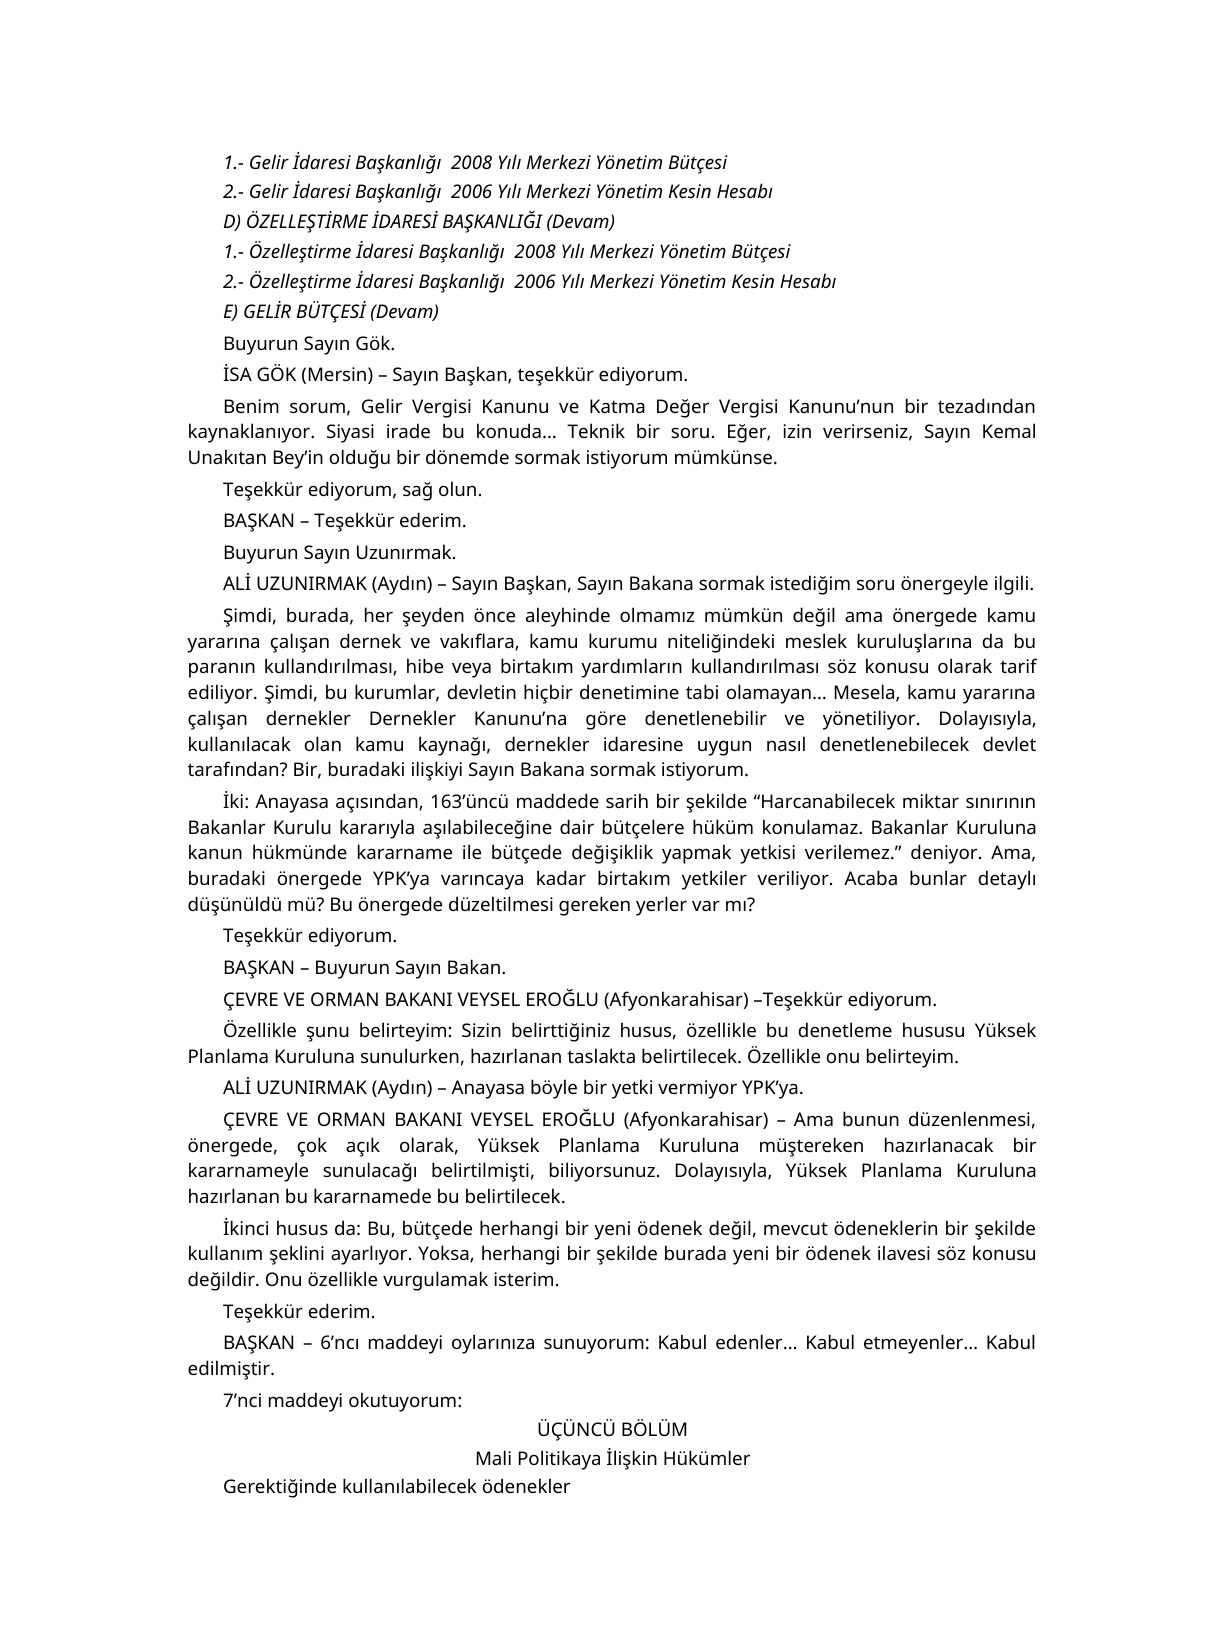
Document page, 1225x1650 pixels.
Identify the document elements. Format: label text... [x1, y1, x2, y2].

text ÇEVRE VE ORMAN BAKANI VEYSEL EROĞLU (Afyonkarahisar) – Ama bunun düzenlenmesi, önergede, çok açık olarak, Yüksek Planlama Kuruluna müştereken hazırlanacak bir kararnameyle sunulacağı belirtilmişti, biliyorsunuz. Dolayısıyla, Yüksek Planlama Kuruluna hazırlanan bu kararnamede bu belirtilecek. [187, 1106, 1037, 1209]
text 1.- Gelir İdaresi Başkanlığı 2008 Yılı Merkezi Yönetim Bütçesi [187, 150, 1037, 174]
text İki: Anayasa açısından, 163’üncü maddede sarih bir şekilde “Harcanabilecek miktar sınırının Bakanlar Kurulu kararıyla aşılabileceğine dair bütçelere hüküm konulamaz. Bakanlar Kuruluna kanun hükmünde kararname ile bütçede değişiklik yapmak yetkisi verilemez.” deniyor. Ama, buradaki önergede YPK’ya varıncaya kadar birtakım yetkiler veriliyor. Acaba bunlar detaylı düşünüldü mü? Bu önergede düzeltilmesi gereken yerler var mı? [187, 788, 1037, 916]
text Teşekkür ediyorum, sağ olun. [187, 476, 1037, 501]
text E) GELİR BÜTÇESİ (Devam) [187, 299, 1037, 324]
text D) ÖZELLEŞTİRME İDARESİ BAŞKANLIĞI (Devam) [187, 209, 1037, 233]
text 2.- Özelleştirme İdaresi Başkanlığı 2006 Yılı Merkezi Yönetim Kesin Hesabı [187, 269, 1037, 293]
text Benim sorum, Gelir Vergisi Kanunu ve Katma Değer Vergisi Kanunu’nun bir tezadından kaynaklanıyor. Siyasi irade bu konuda… Teknik bir soru. Eğer, izin verirseniz, Sayın Kemal Unakıtan Bey’in olduğu bir dönemde sormak istiyorum mümkünse. [187, 393, 1037, 470]
text İSA GÖK (Mersin) – Sayın Başkan, teşekkür ediyorum. [187, 361, 1037, 387]
text Buyurun Sayın Uzunırmak. [187, 539, 1037, 564]
text 2.- Gelir İdaresi Başkanlığı 2006 Yılı Merkezi Yönetim Kesin Hesabı [187, 180, 1037, 204]
text BAŞKAN – 6’ncı maddeyi oylarınıza sunuyorum: Kabul edenler… Kabul etmeyenler… Kabul edilmiştir. [187, 1329, 1037, 1381]
text Özellikle şunu belirteyim: Sizin belirttiğiniz husus, özellikle bu denetleme hususu Yüksek Planlama Kuruluna sunulurken, hazırlanan taslakta belirtilecek. Özellikle onu belirteyim. [187, 1017, 1037, 1068]
text BAŞKAN – Teşekkür ederim. [187, 507, 1037, 533]
text Mali Politikaya İlişkin Hükümler [187, 1447, 1037, 1470]
text İkinci husus da: Bu, bütçede herhangi bir yeni ödenek değil, mevcut ödeneklerin bir şekilde kullanım şeklini ayarlıyor. Yoksa, herhangi bir şekilde burada yeni bir ödenek ilavesi söz konusu değildir. Onu özellikle vurgulamak isterim. [187, 1214, 1037, 1292]
text ALİ UZUNIRMAK (Aydın) – Anayasa böyle bir yetki vermiyor YPK’ya. [187, 1074, 1037, 1100]
text ALİ UZUNIRMAK (Aydın) – Sayın Başkan, Sayın Bakana sormak istediğim soru önergeyle ilgili. [187, 570, 1037, 596]
text Şimdi, burada, her şeyden önce aleyhinde olmamız mümkün değil ama önergede kamu yararına çalışan dernek ve vakıflara, kamu kurumu niteliğindeki meslek kuruluşlarına da bu paranın kullandırılması, hibe veya birtakım yardımların kullandırılması söz konusu olarak tarif ediliyor. Şimdi, bu kurumlar, devletin hiçbir denetimine tabi olamayan… Mesela, kamu yararına çalışan dernekler Dernekler Kanunu’na göre denetlenebilir ve yönetiliyor. Dolayısıyla, kullanılacak olan kamu kaynağı, dernekler idaresine uygun nasıl denetlenebilecek devlet tarafından? Bir, buradaki ilişkiyi Sayın Bakana sormak istiyorum. [187, 602, 1037, 782]
text 7’nci maddeyi okutuyorum: [187, 1386, 1037, 1412]
text ÇEVRE VE ORMAN BAKANI VEYSEL EROĞLU (Afyonkarahisar) –Teşekkür ediyorum. [187, 985, 1037, 1011]
text BAŞKAN – Buyurun Sayın Bakan. [187, 954, 1037, 979]
text Teşekkür ediyorum. [187, 922, 1037, 948]
text ÜÇÜNCÜ BÖLÜM [187, 1418, 1037, 1441]
text 1.- Özelleştirme İdaresi Başkanlığı 2008 Yılı Merkezi Yönetim Bütçesi [187, 239, 1037, 263]
text Gerektiğinde kullanılabilecek ödenekler [187, 1476, 1037, 1498]
text Teşekkür ederim. [187, 1298, 1037, 1323]
text Buyurun Sayın Gök. [187, 329, 1037, 355]
